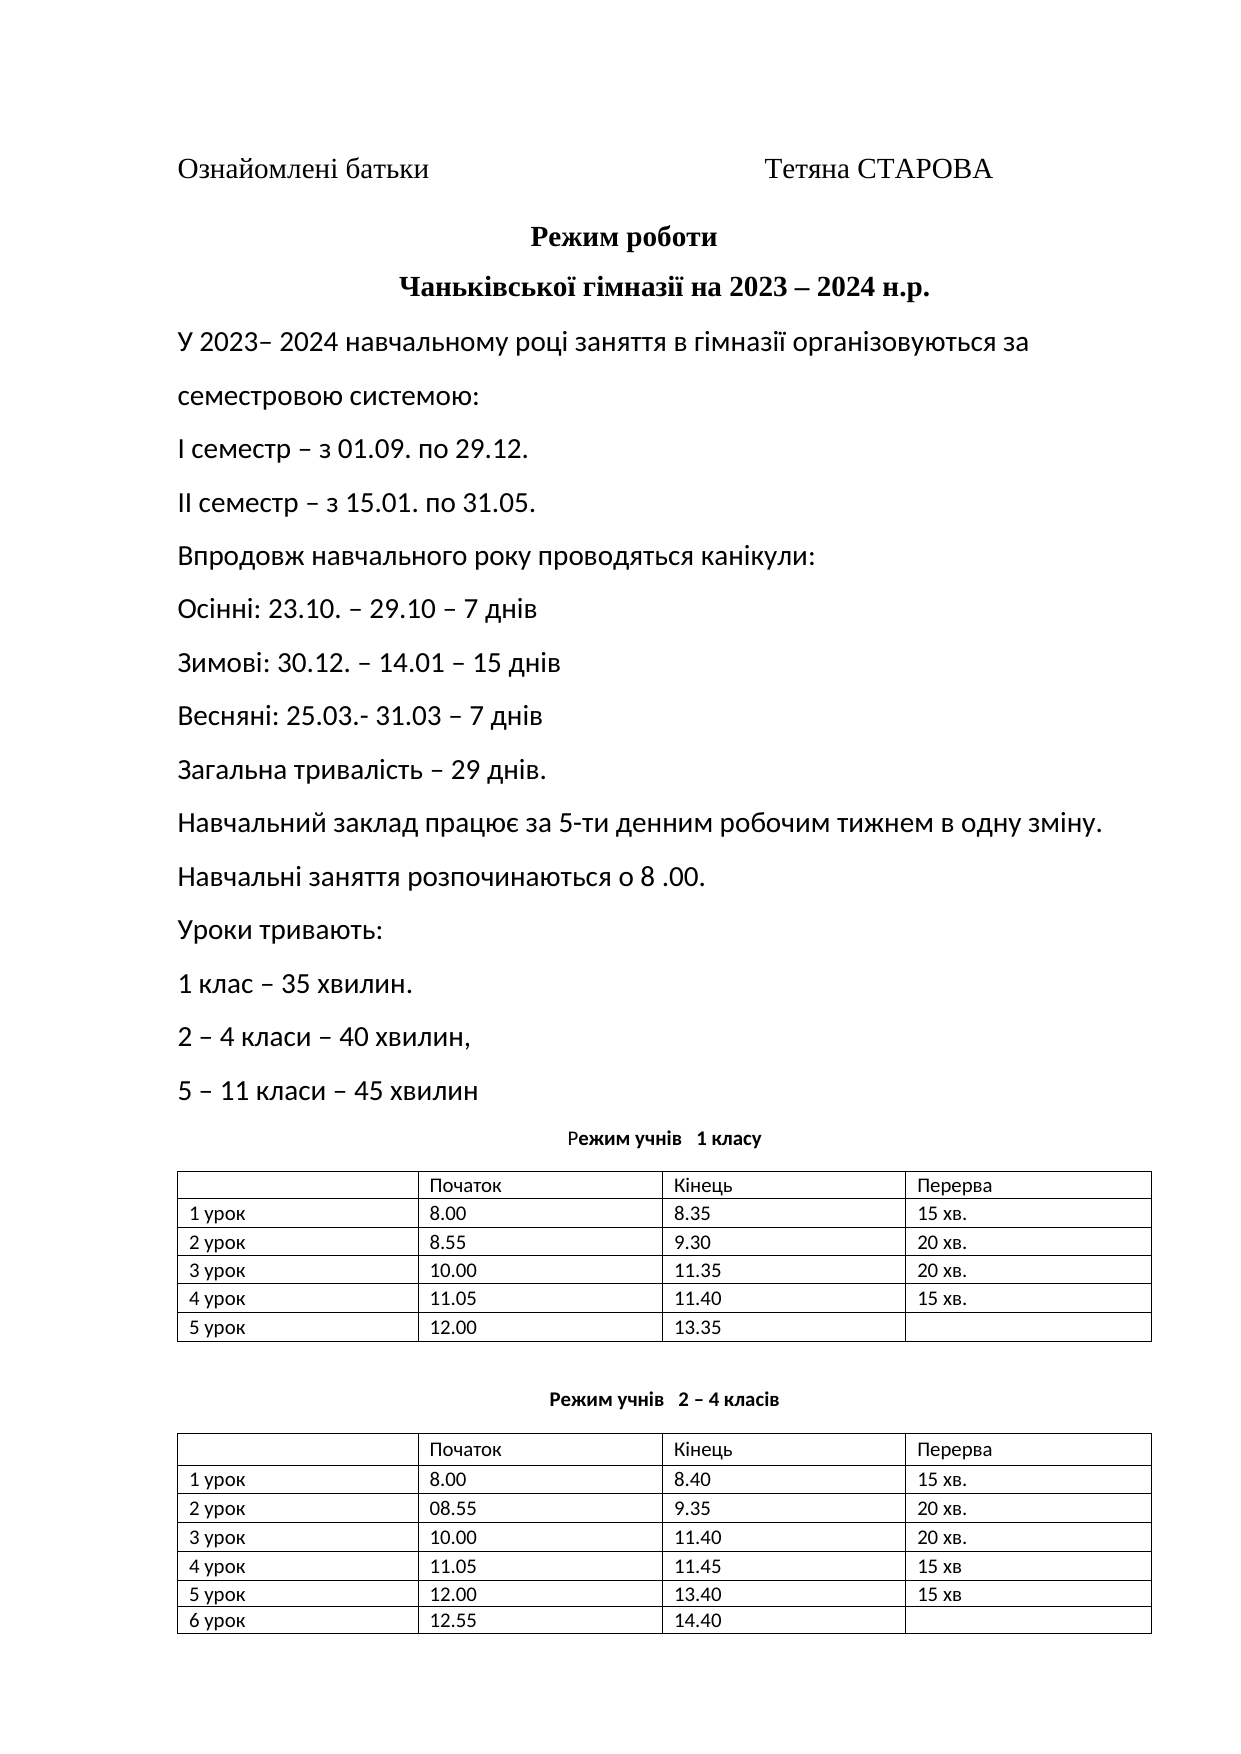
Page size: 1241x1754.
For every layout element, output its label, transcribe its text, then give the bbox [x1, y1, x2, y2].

table_cell 4 урок [178, 1284, 418, 1312]
text 5 – 11 класи – 45 хвилин [177, 1072, 1152, 1107]
text Уроки тривають: [177, 911, 1152, 947]
table_cell 20 хв. [906, 1256, 1151, 1283]
table_cell 2 урок [178, 1494, 418, 1522]
text 2 – 4 класи – 40 хвилин, [177, 1018, 1152, 1054]
text Режим роботи [177, 219, 1152, 252]
table_cell 3 урок [178, 1256, 418, 1283]
text Режим учнів 1 класу [177, 1125, 1152, 1150]
table_header Кінець [663, 1172, 905, 1198]
text Навчальний заклад працює за 5-ти денним робочим тижнем в одну зміну. [177, 804, 1152, 840]
table_cell 11.45 [663, 1552, 905, 1580]
table_cell 6 урок [178, 1607, 418, 1633]
table_cell 15 хв. [906, 1466, 1151, 1492]
table_cell 8.55 [419, 1228, 662, 1255]
table_cell 11.40 [663, 1523, 905, 1551]
text У 2023– 2024 навчальному році заняття в гімназії організовуються за семестровою системою: [177, 323, 1152, 412]
table_cell 15 хв [906, 1552, 1151, 1580]
table_cell 12.55 [419, 1607, 662, 1633]
table_header Перерва [906, 1434, 1151, 1464]
table_cell 8.35 [663, 1199, 905, 1227]
text 1 клас – 35 хвилин. [177, 965, 1152, 1000]
table_cell 5 урок [178, 1581, 418, 1606]
table_cell 13.40 [663, 1581, 905, 1606]
table_header Кінець [663, 1434, 905, 1464]
text ІІ семестр – з 15.01. по 31.05. [177, 484, 1152, 519]
table_cell 8.00 [419, 1466, 662, 1492]
text Чаньківської гімназії на 2023 – 2024 н.р. [177, 269, 1152, 303]
table_cell 5 урок [178, 1313, 418, 1341]
table_cell 10.00 [419, 1523, 662, 1551]
table_cell 14.40 [663, 1607, 905, 1633]
table_cell 9.35 [663, 1494, 905, 1522]
text Режим учнів 2 – 4 класів [177, 1387, 1152, 1412]
table_cell 11.05 [419, 1552, 662, 1580]
text Зимові: 30.12. – 14.01 – 15 днів [177, 644, 1152, 680]
text Весняні: 25.03.- 31.03 – 7 днів [177, 697, 1152, 733]
table_cell 11.05 [419, 1284, 662, 1312]
table_header [178, 1172, 418, 1198]
table_cell 10.00 [419, 1256, 662, 1283]
table_cell 12.00 [419, 1581, 662, 1606]
table_header [178, 1434, 418, 1464]
text Навчальні заняття розпочинаються о 8 .00. [177, 858, 1152, 893]
table_cell 12.00 [419, 1313, 662, 1341]
text Загальна тривалість – 29 днів. [177, 751, 1152, 787]
text Впродовж навчального року проводяться канікули: [177, 537, 1152, 573]
table_cell 20 хв. [906, 1494, 1151, 1522]
table_cell [906, 1607, 1151, 1633]
table_header Початок [419, 1172, 662, 1198]
table_cell 20 хв. [906, 1523, 1151, 1551]
table_cell 15 хв [906, 1581, 1151, 1606]
table_cell 3 урок [178, 1523, 418, 1551]
table_cell 08.55 [419, 1494, 662, 1522]
text Осінні: 23.10. – 29.10 – 7 днів [177, 591, 1152, 626]
table_cell 15 хв. [906, 1199, 1151, 1227]
table_cell 8.00 [419, 1199, 662, 1227]
table_cell 11.35 [663, 1256, 905, 1283]
table_cell [906, 1313, 1151, 1341]
table_header Початок [419, 1434, 662, 1464]
table_cell 1 урок [178, 1199, 418, 1227]
table_cell 1 урок [178, 1466, 418, 1492]
table_cell 15 хв. [906, 1284, 1151, 1312]
table_cell 20 хв. [906, 1228, 1151, 1255]
table_cell 4 урок [178, 1552, 418, 1580]
text І семестр – з 01.09. по 29.12. [177, 430, 1152, 466]
table_cell 11.40 [663, 1284, 905, 1312]
table_header Перерва [906, 1172, 1151, 1198]
text Ознайомлені батьки Тетяна СТАРОВА [177, 152, 1152, 185]
table_cell 8.40 [663, 1466, 905, 1492]
table_cell 2 урок [178, 1228, 418, 1255]
table_cell 13.35 [663, 1313, 905, 1341]
table_cell 9.30 [663, 1228, 905, 1255]
